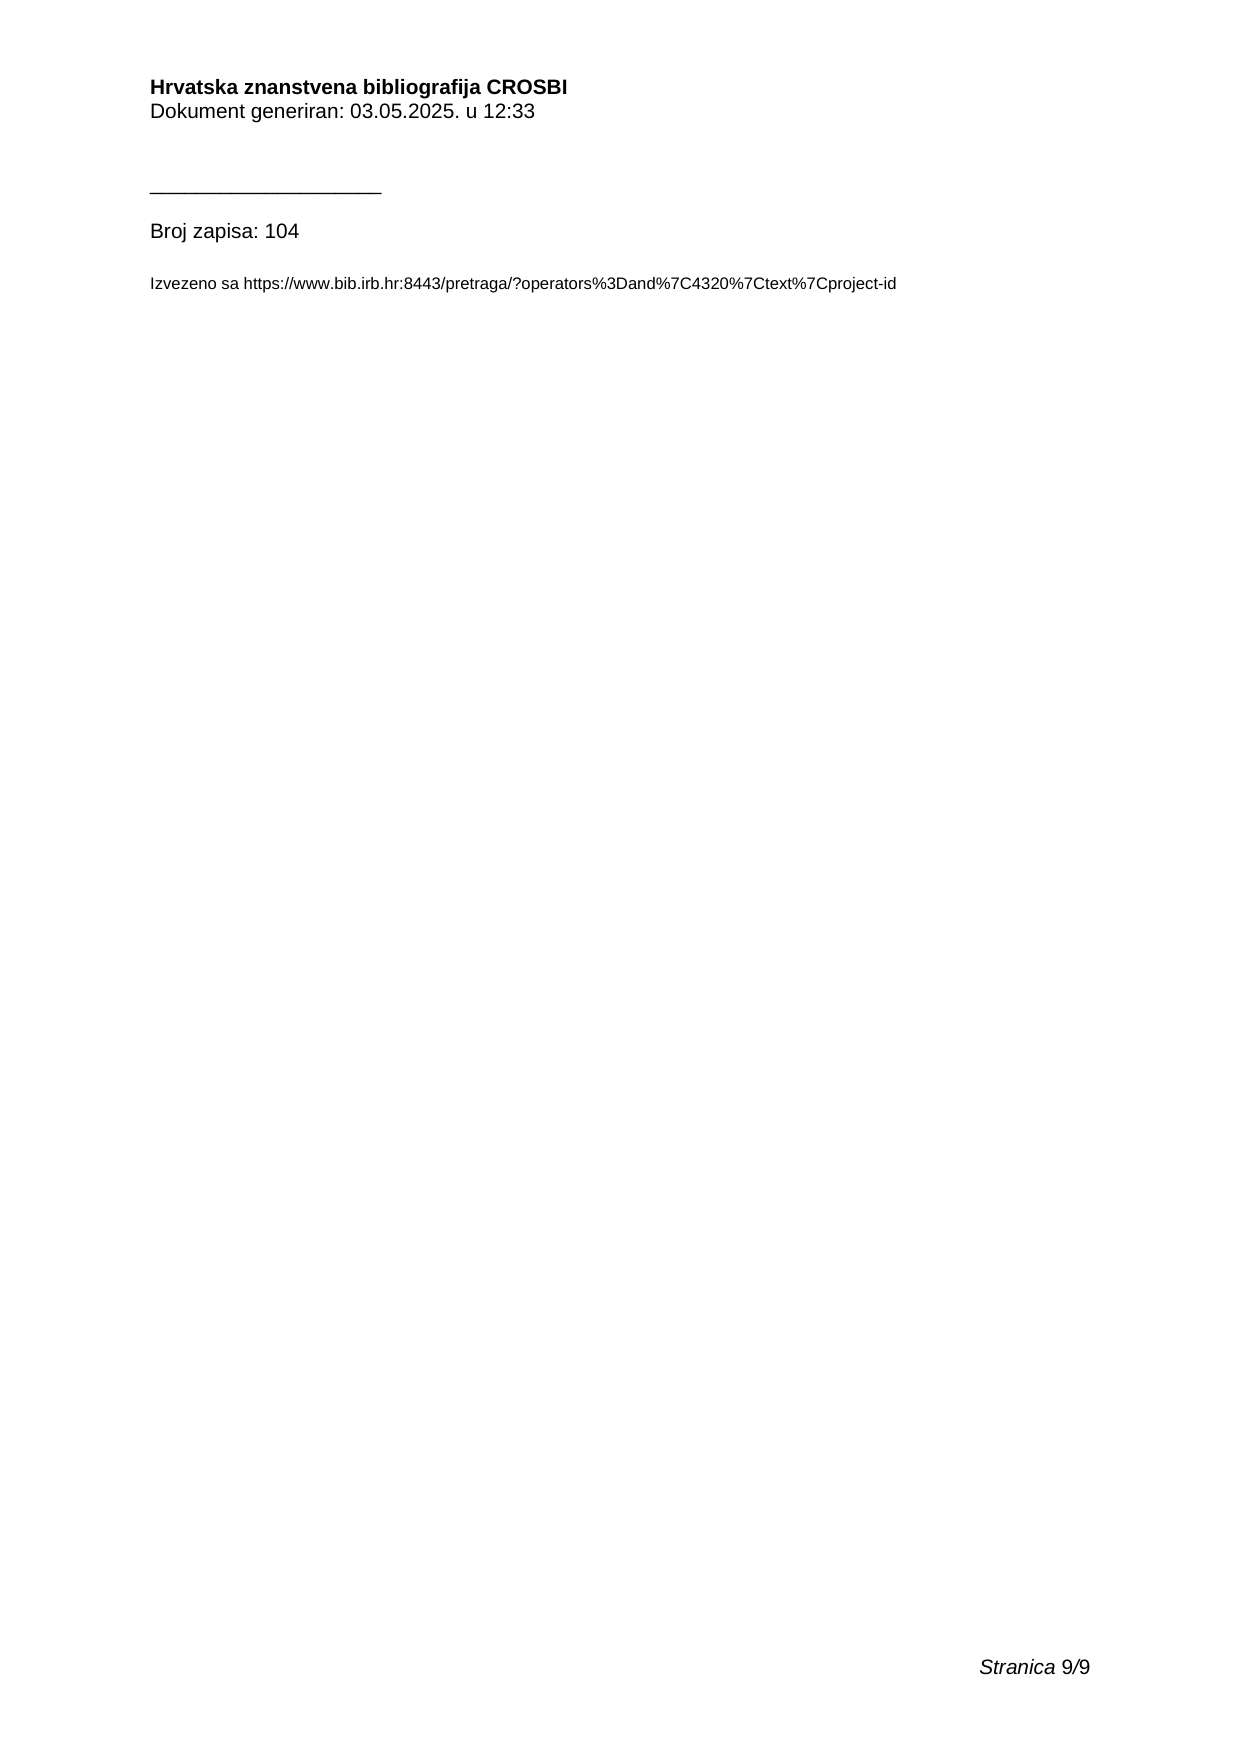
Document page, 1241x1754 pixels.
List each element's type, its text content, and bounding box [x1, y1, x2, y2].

text Izvezeno sa https://www.bib.irb.hr:8443/pretraga/?operators%3Dand%7C4320%7Ctext%7Cproject-id [150, 274, 1090, 293]
text Broj zapisa: 104 [150, 219, 1090, 243]
text ____________________ [150, 171, 1090, 195]
